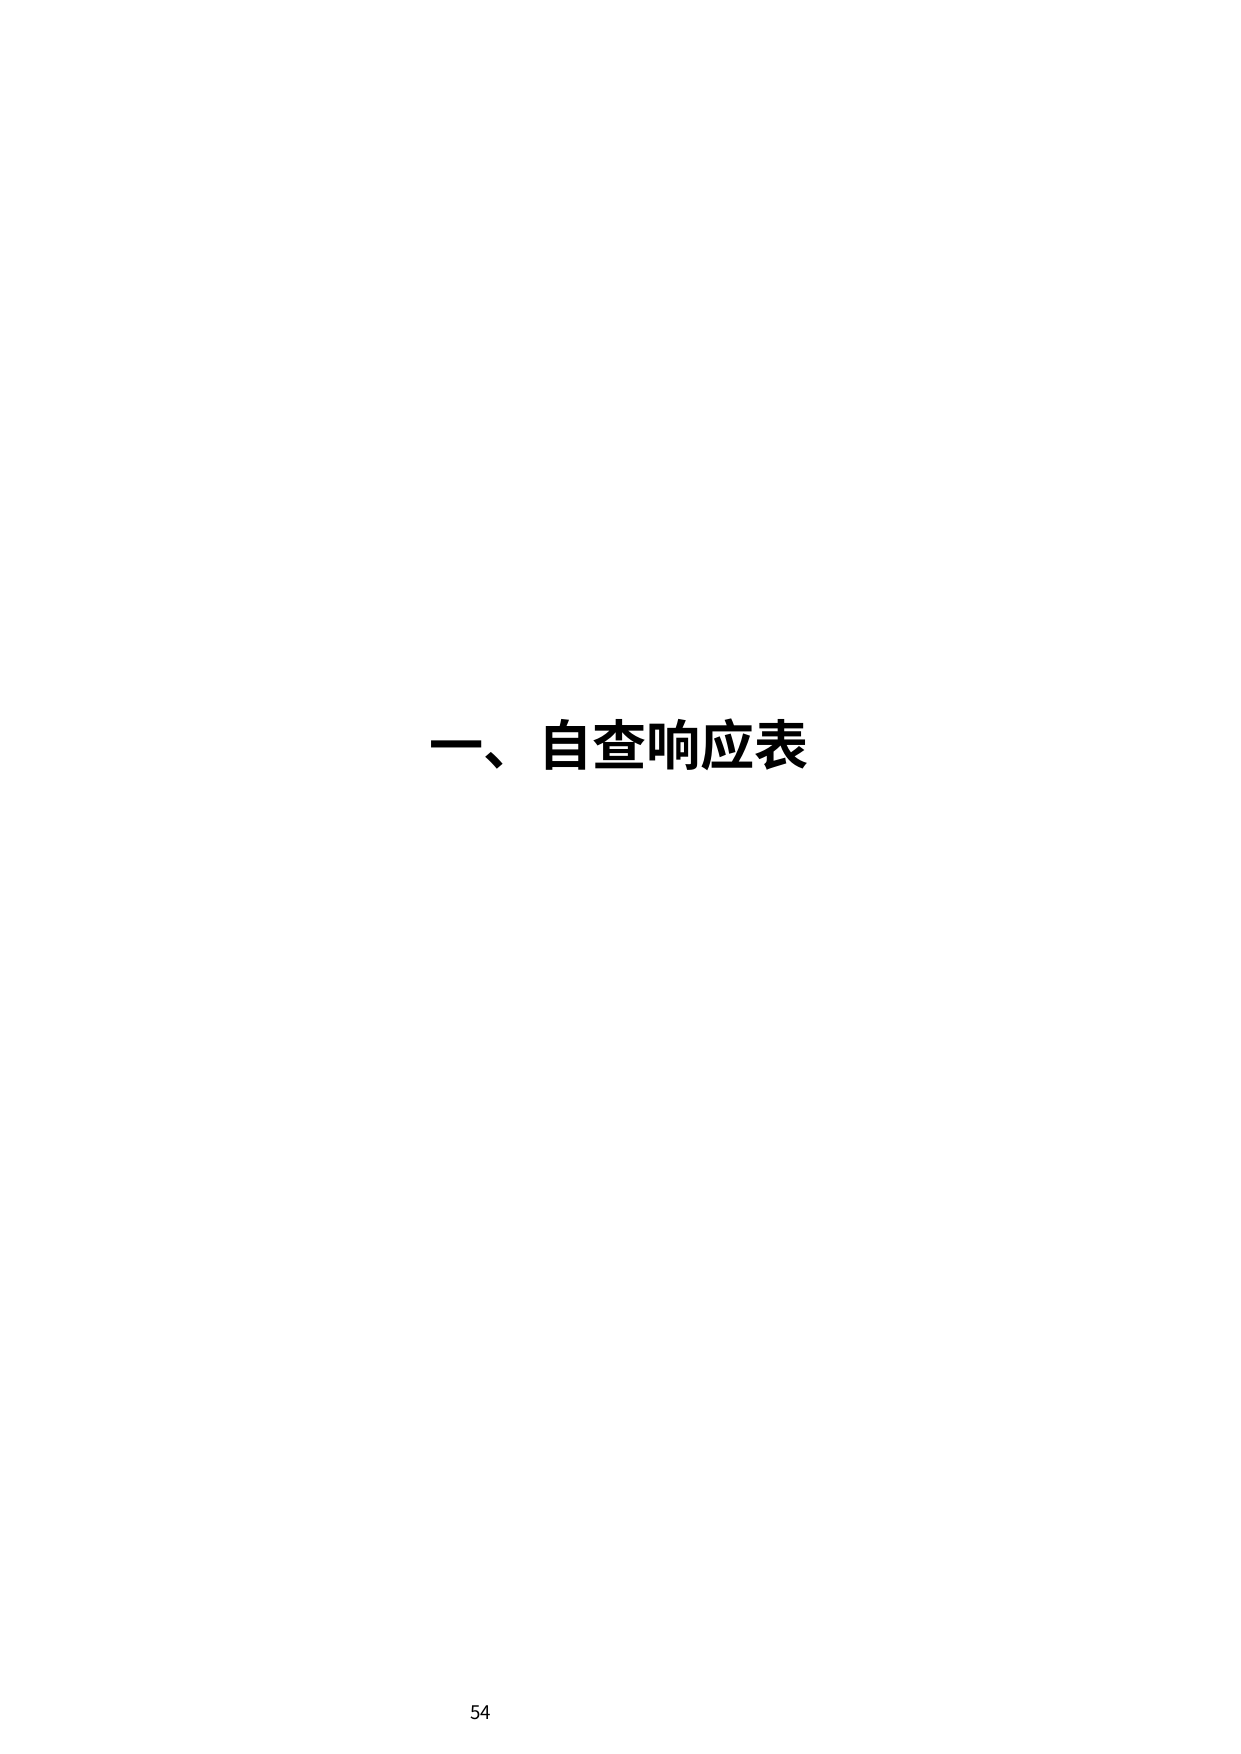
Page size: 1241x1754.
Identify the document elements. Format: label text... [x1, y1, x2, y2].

text 一、自查响应表 [191, 703, 1047, 781]
